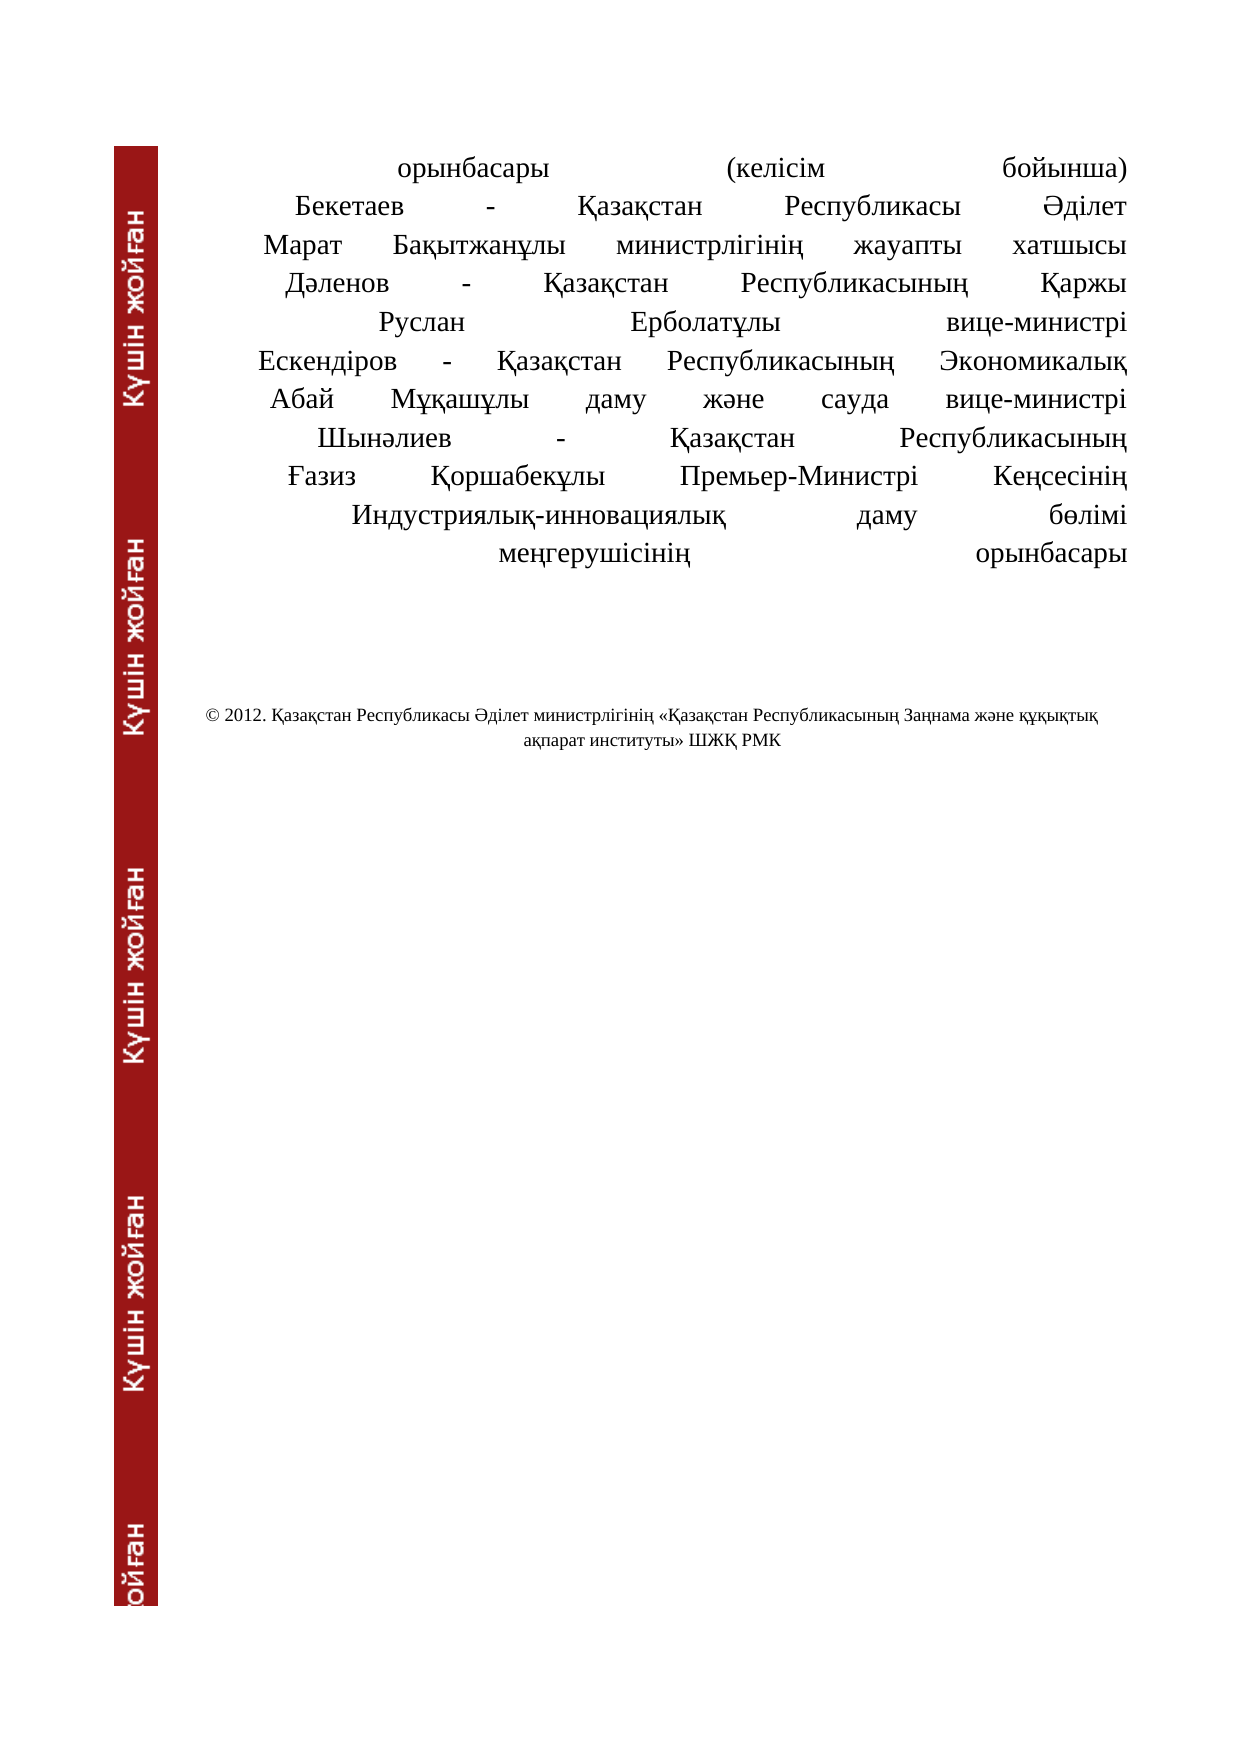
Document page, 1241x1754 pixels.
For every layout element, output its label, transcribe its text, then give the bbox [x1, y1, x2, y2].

picture [114, 146, 158, 150]
picture [114, 751, 158, 1606]
picture [114, 607, 158, 704]
text © 2012. Қазақстан Республикасы Әділет министрлігінің «Қазақстан Республикасының Заңнама және құқықтық ақпарат институты» ШЖҚ РМК [112, 704, 1128, 751]
